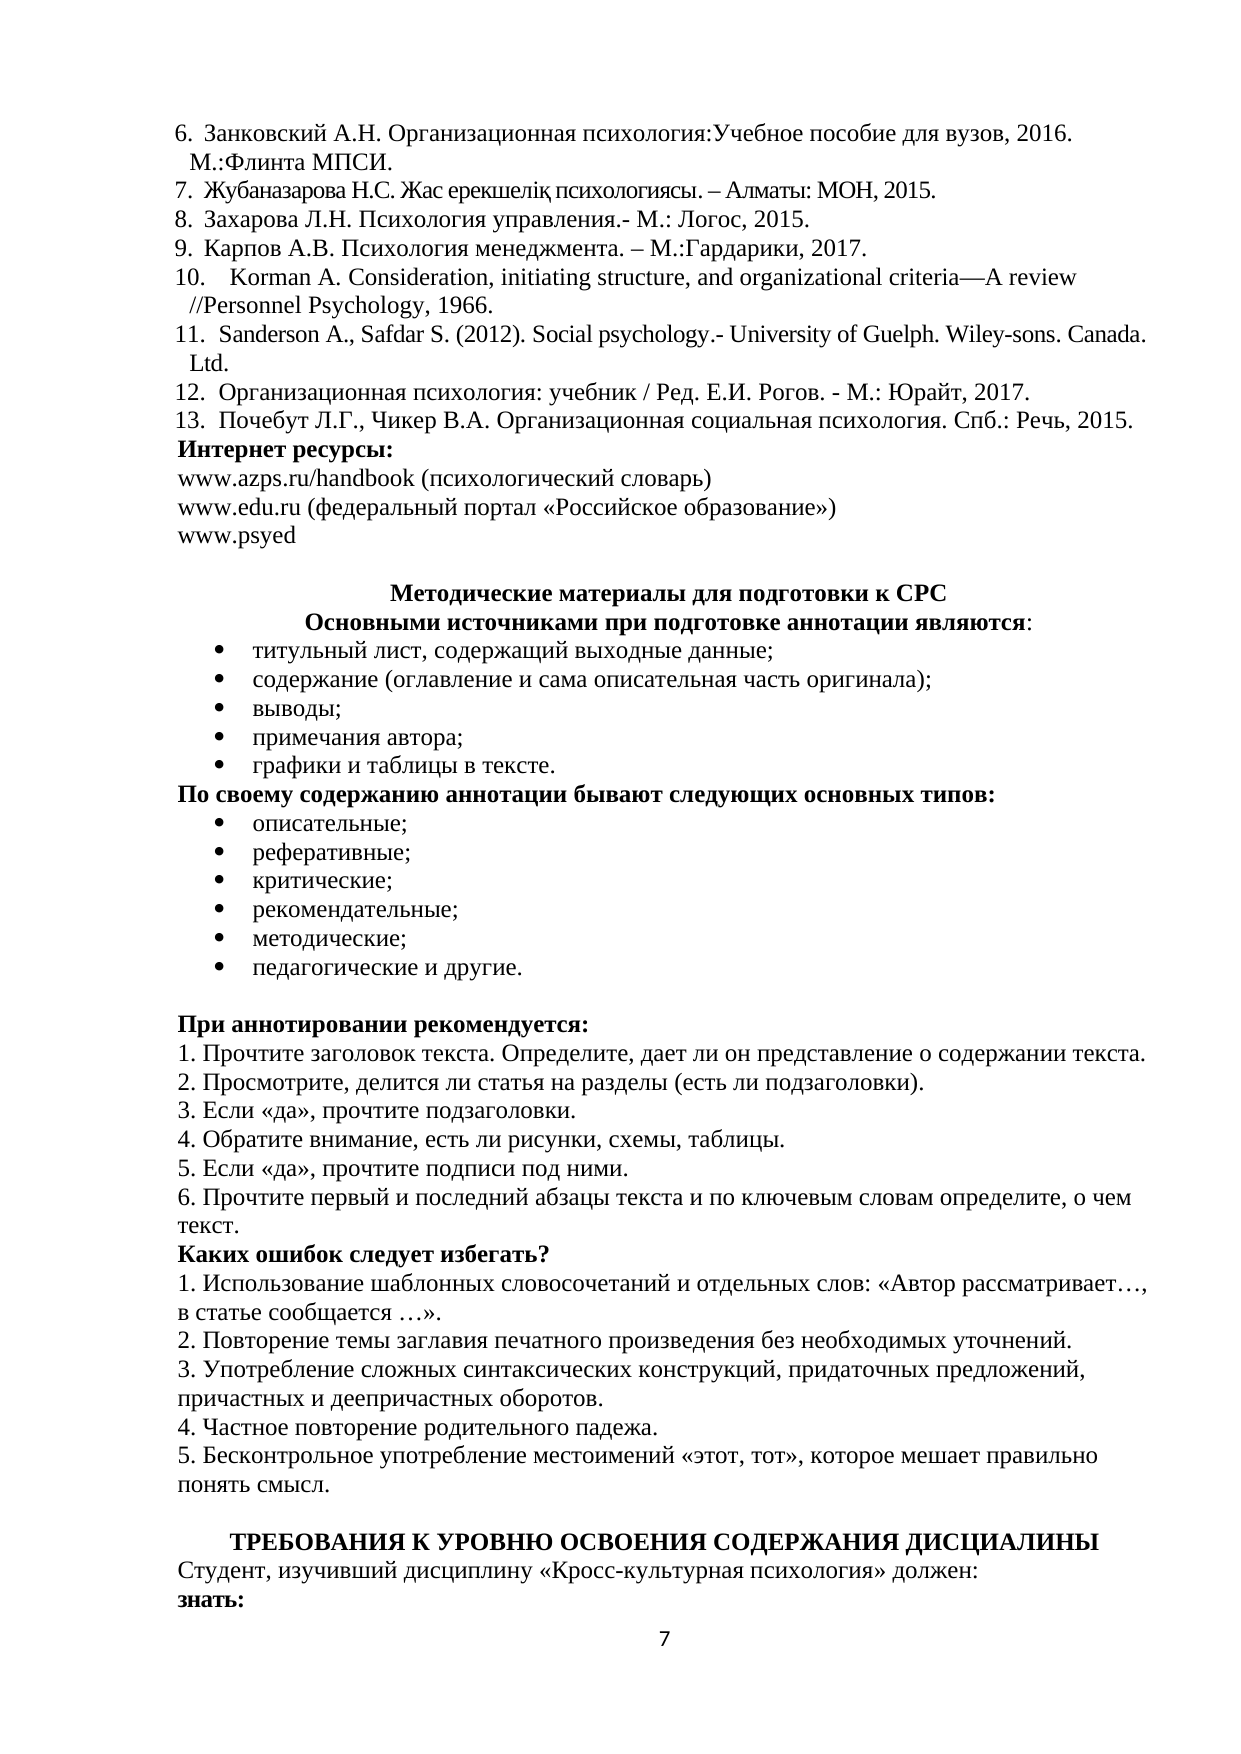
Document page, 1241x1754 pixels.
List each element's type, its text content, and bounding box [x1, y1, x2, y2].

list Жубаназарова Н.С. Жас ерекшеліқ психологиясы. – Алматы: МОН, 2015. [174, 176, 1152, 204]
list Захарова Л.Н. Психология управления.- М.: Логос, 2015. [174, 204, 1152, 233]
text Методические материалы для подготовки к СРС [177, 578, 1160, 607]
list описательные; [215, 808, 1160, 837]
list содержание (оглавление и сама описательная часть оригинала); [215, 664, 1160, 693]
list Занковский А.Н. Организационная психология:Учебное пособие для вузов, 2016. М.:Флинта МПСИ. [174, 118, 1152, 176]
list критические; [215, 866, 1160, 894]
list титульный лист, содержащий выходные данные; [215, 636, 1160, 664]
text www.psyed [177, 521, 1171, 549]
list Карпов А.В. Психология менеджмента. – М.:Гардарики, 2017. [174, 233, 1152, 262]
text Интернет ресурсы: [177, 434, 1152, 463]
text По своему содержанию аннотации бывают следующих основных типов: [177, 779, 1160, 808]
list Организационная психология: учебник / Ред. Е.И. Рогов. - М.: Юрайт, 2017. [174, 377, 1152, 406]
list Korman A. Consideration, initiating structure, and organizational criteria—A review //Personnel Psychology, 1966. [174, 262, 1152, 319]
list Почебут Л.Г., Чикер В.А. Организационная социальная психология. Спб.: Речь, 2015. [174, 406, 1152, 434]
list педагогические и другие. [215, 952, 1160, 981]
list графики и таблицы в тексте. [215, 751, 1160, 779]
list выводы; [215, 693, 1160, 722]
text www.edu.ru (федеральный портал «Российское образование») [177, 492, 1152, 521]
text Студент, изучивший дисциплину «Кросс-культурная психология» должен: [177, 1556, 1152, 1584]
text При аннотировании рекомендуется: 1. Прочтите заголовок текста. Определите, дает ли он представление о содержании текста. 2. Просмотрите, делится ли статья на разделы (есть ли подзаголовки). 3. Если «да», прочтите подзаголовки. 4. Обратите внимание, есть ли рисунки, схемы, таблицы. 5. Если «да», прочтите подписи под ними. 6. Прочтите первый и последний абзацы текста и по ключевым словам определите, о чем текст. Каких ошибок следует избегать? 1. Использование шаблонных словосочетаний и отдельных слов: «Автор рассматривает…, в статье сообщается …». 2. Повторение темы заглавия печатного произведения без необходимых уточнений. 3. Употребление сложных синтаксических конструкций, придаточных предложений, причастных и деепричастных оборотов. 4. Частное повторение родительного падежа. 5. Бесконтрольное употребление местоимений «этот, тот», которое мешает правильно понять смысл. [177, 1009, 1160, 1498]
list методические; [215, 923, 1160, 952]
text www.azps.ru/handbook (психологический словарь) [177, 463, 1152, 492]
list Sanderson a., safdar S. (2012). Social psychology.- university of Guelph. Wiley-sons. Canada. Ltd. [174, 319, 1152, 377]
text Основными источниками при подготовке аннотации являются: [177, 607, 1160, 636]
list примечания автора; [215, 722, 1160, 751]
list рекомендательные; [215, 894, 1160, 923]
list реферативные; [215, 837, 1160, 866]
text ТРЕБОВАНИЯ К УРОВНЮ ОСВОЕНИЯ СОДЕРЖАНИЯ ДИСЦИАЛИНЫ [177, 1527, 1152, 1556]
text знать: [177, 1584, 1152, 1613]
